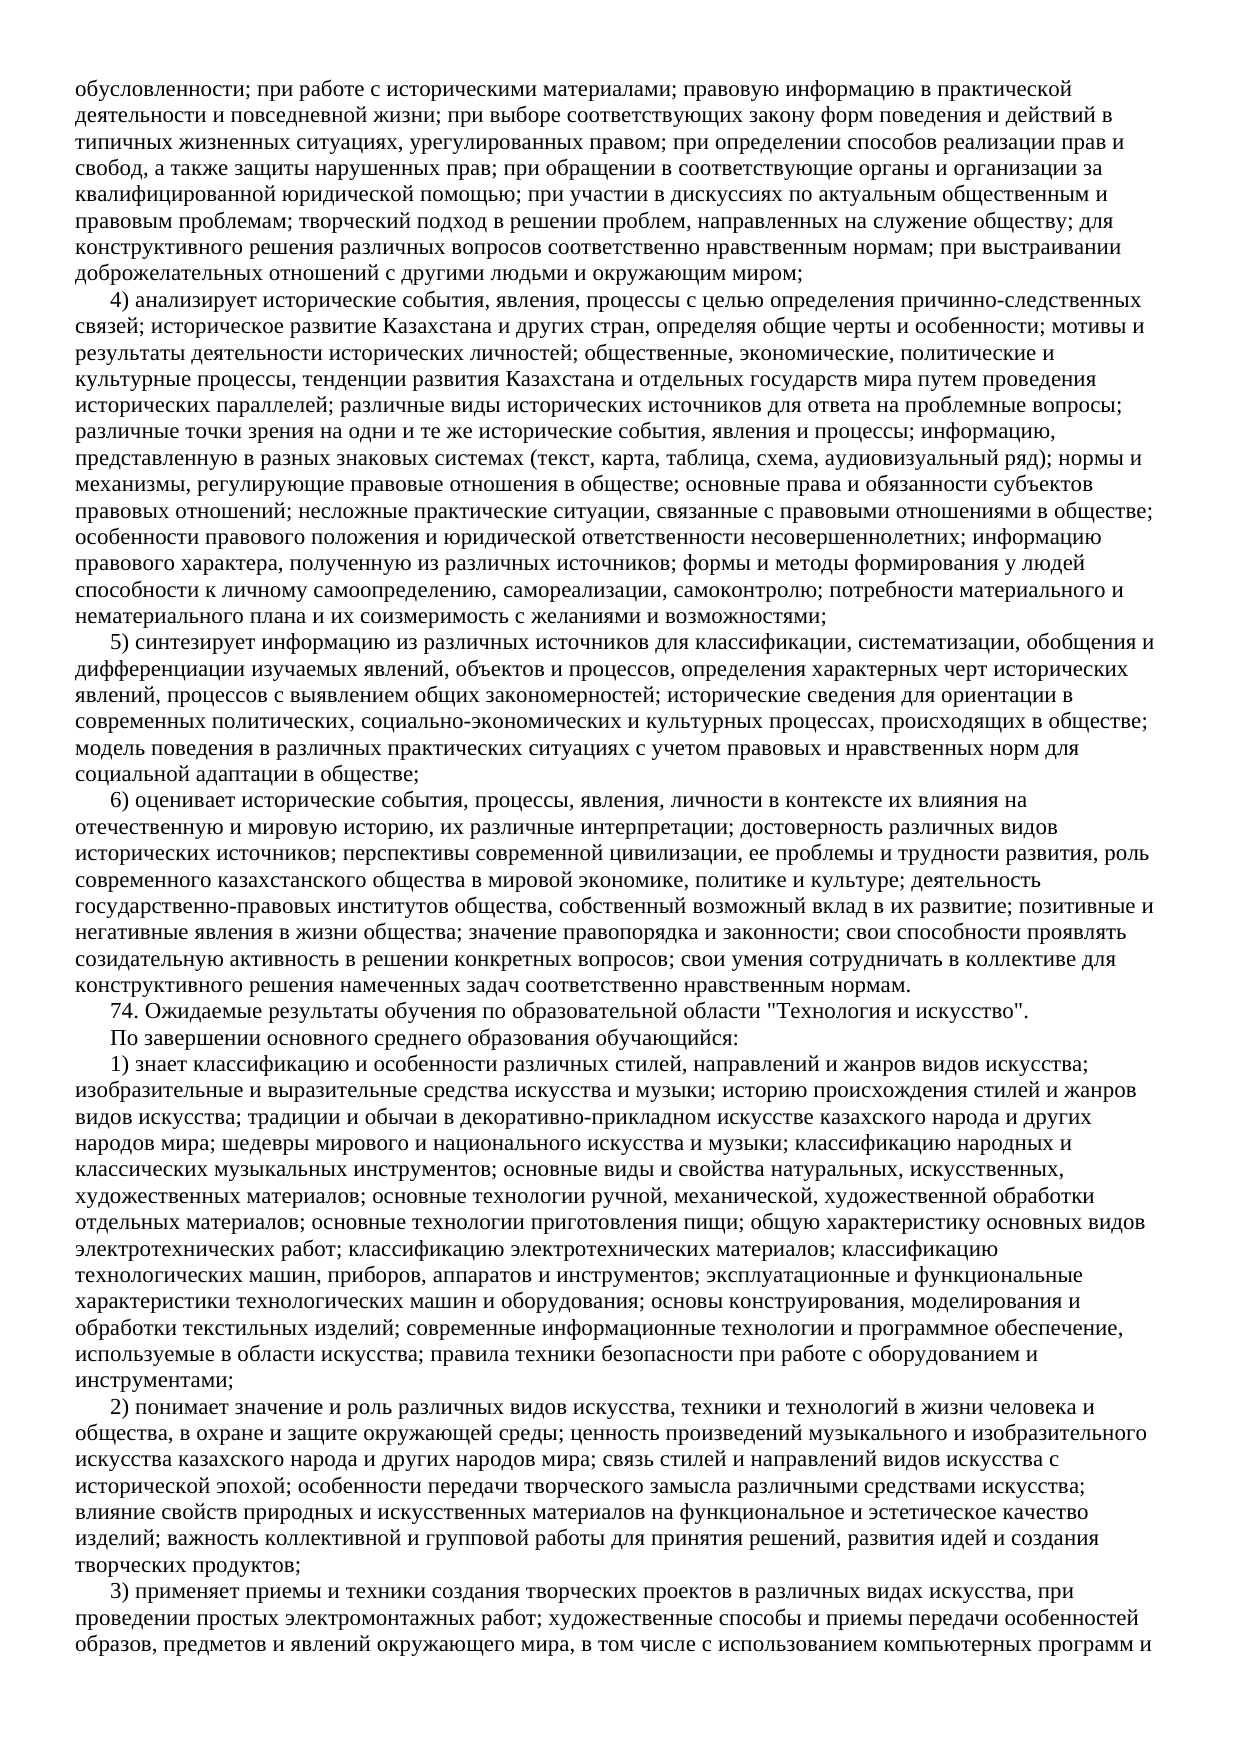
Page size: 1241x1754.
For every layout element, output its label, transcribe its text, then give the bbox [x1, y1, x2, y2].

text 4) анализирует исторические события, явления, процессы с целью определения причинно-следственных связей; историческое развитие Казахстана и других стран, определяя общие черты и особенности; мотивы и результаты деятельности исторических личностей; общественные, экономические, политические и культурные процессы, тенденции развития Казахстана и отдельных государств мира путем проведения исторических параллелей; различные виды исторических источников для ответа на проблемные вопросы; различные точки зрения на одни и те же исторические события, явления и процессы; информацию, представленную в разных знаковых системах (текст, карта, таблица, схема, аудиовизуальный ряд); нормы и механизмы, регулирующие правовые отношения в обществе; основные права и обязанности субъектов правовых отношений; несложные практические ситуации, связанные с правовыми отношениями в обществе; особенности правового положения и юридической ответственности несовершеннолетних; информацию правового характера, полученную из различных источников; формы и методы формирования у людей способности к личному самоопределению, самореализации, самоконтролю; потребности материального и нематериального плана и их соизмеримость с желаниями и возможностями; [75, 286, 1165, 628]
text 5) синтезирует информацию из различных источников для классификации, систематизации, обобщения и дифференциации изучаемых явлений, объектов и процессов, определения характерных черт исторических явлений, процессов с выявлением общих закономерностей; исторические сведения для ориентации в современных политических, социально-экономических и культурных процессах, происходящих в обществе; модель поведения в различных практических ситуациях с учетом правовых и нравственных норм для социальной адаптации в обществе; [75, 628, 1165, 787]
text 1) знает классификацию и особенности различных стилей, направлений и жанров видов искусства; изобразительные и выразительные средства искусства и музыки; историю происхождения стилей и жанров видов искусства; традиции и обычаи в декоративно-прикладном искусстве казахского народа и других народов мира; шедевры мирового и национального искусства и музыки; классификацию народных и классических музыкальных инструментов; основные виды и свойства натуральных, искусственных, художественных материалов; основные технологии ручной, механической, художественной обработки отдельных материалов; основные технологии приготовления пищи; общую характеристику основных видов электротехнических работ; классификацию электротехнических материалов; классификацию технологических машин, приборов, аппаратов и инструментов; эксплуатационные и функциональные характеристики технологических машин и оборудования; основы конструирования, моделирования и обработки текстильных изделий; современные информационные технологии и программное обеспечение, используемые в области искусства; правила техники безопасности при работе с оборудованием и инструментами; [75, 1050, 1165, 1393]
text 6) оценивает исторические события, процессы, явления, личности в контексте их влияния на отечественную и мировую историю, их различные интерпретации; достоверность различных видов исторических источников; перспективы современной цивилизации, ее проблемы и трудности развития, роль современного казахстанского общества в мировой экономике, политике и культуре; деятельность государственно-правовых институтов общества, собственный возможный вклад в их развитие; позитивные и негативные явления в жизни общества; значение правопорядка и законности; свои способности проявлять созидательную активность в решении конкретных вопросов; свои умения сотрудничать в коллективе для конструктивного решения намеченных задач соответственно нравственным нормам. [75, 787, 1165, 997]
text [75, 75, 1165, 286]
text 74. Ожидаемые результаты обучения по образовательной области "Технология и искусство". [75, 997, 1165, 1024]
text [75, 1577, 1165, 1656]
text 2) понимает значение и роль различных видов искусства, техники и технологий в жизни человека и общества, в охране и защите окружающей среды; ценность произведений музыкального и изобразительного искусства казахского народа и других народов мира; связь стилей и направлений видов искусства с исторической эпохой; особенности передачи творческого замысла различными средствами искусства; влияние свойств природных и искусственных материалов на функциональное и эстетическое качество изделий; важность коллективной и групповой работы для принятия решений, развития идей и создания творческих продуктов; [75, 1393, 1165, 1577]
text По завершении основного среднего образования обучающийся: [75, 1024, 1165, 1050]
